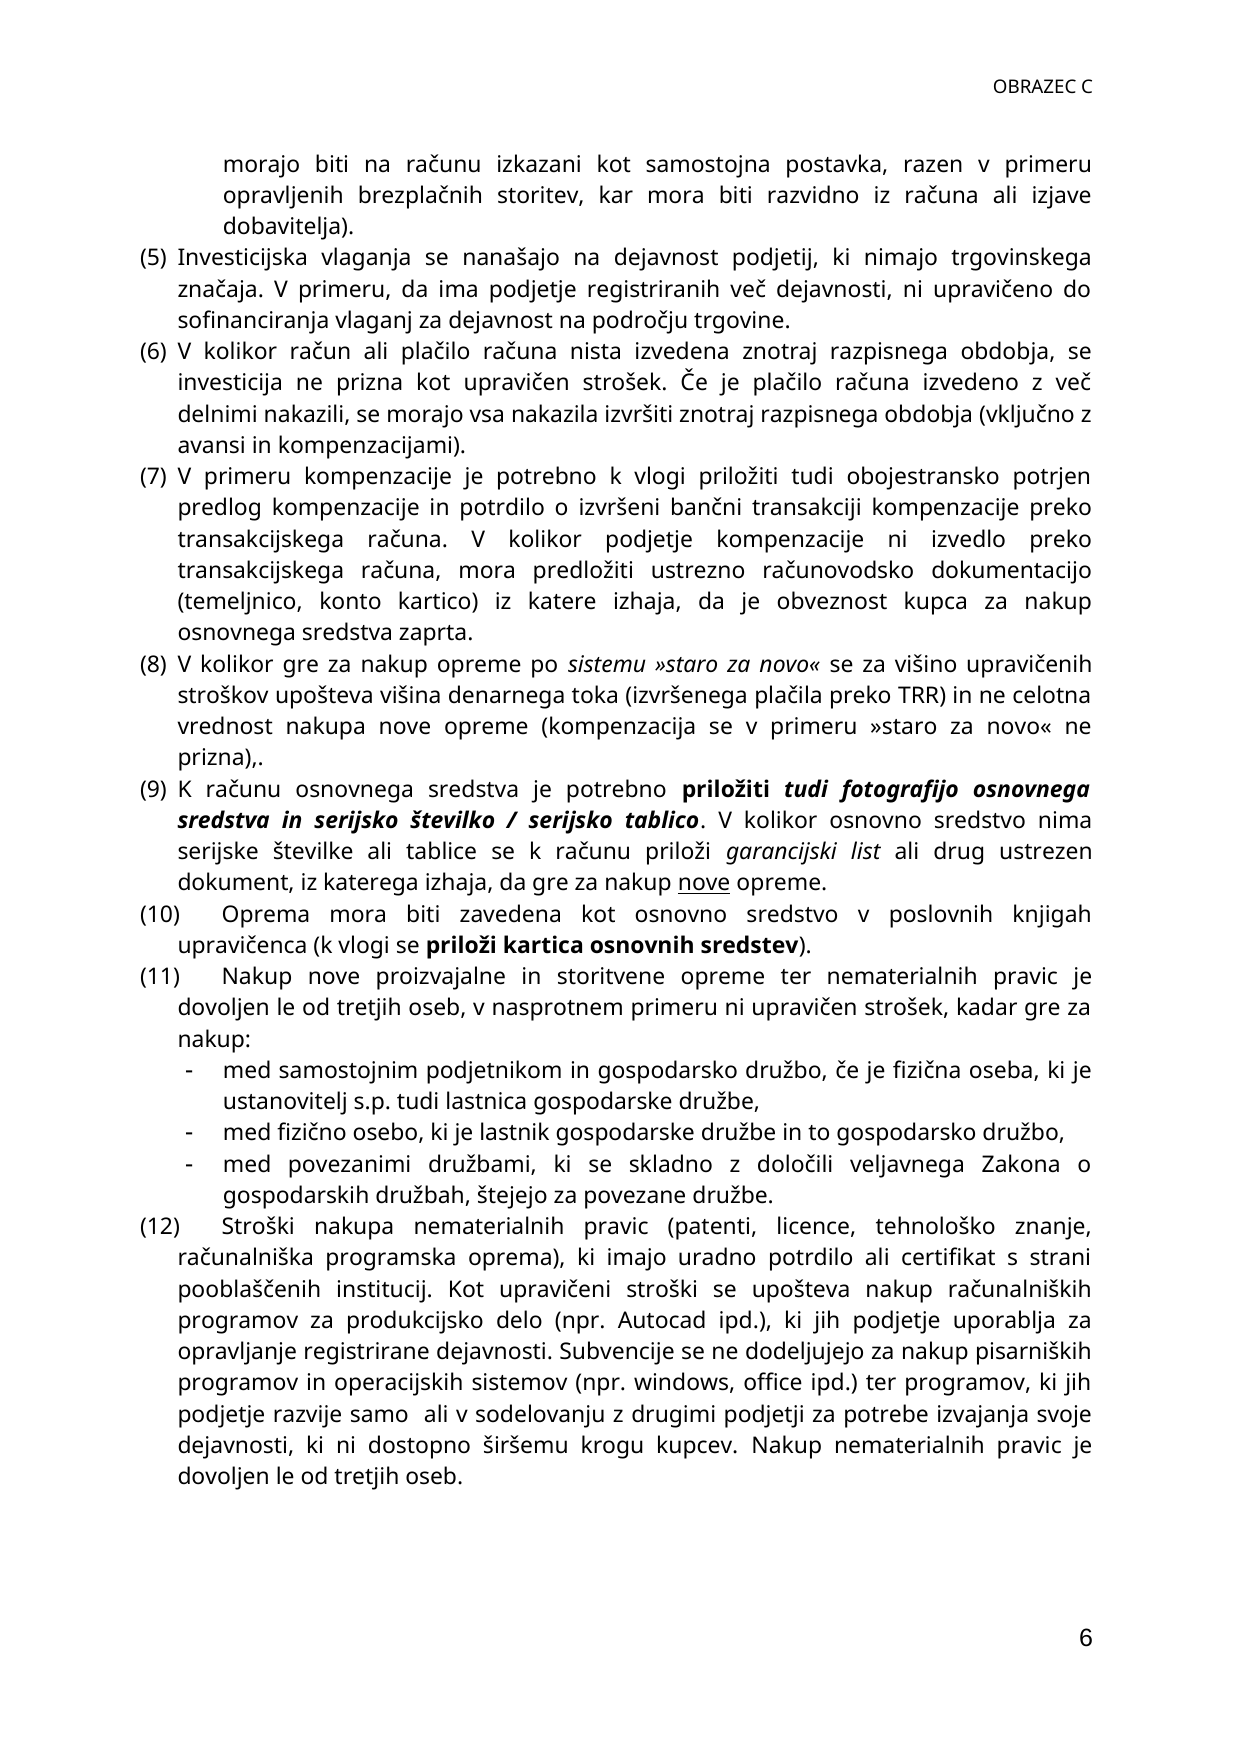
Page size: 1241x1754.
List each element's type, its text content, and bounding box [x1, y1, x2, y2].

list V kolikor gre za nakup opreme po sistemu »staro za novo« se za višino upravičenih stroškov upošteva višina denarnega toka (izvršenega plačila preko TRR) in ne celotna vrednost nakupa nove opreme (kompenzacija se v primeru »staro za novo« ne prizna),. [140, 648, 1093, 773]
list V kolikor račun ali plačilo računa nista izvedena znotraj razpisnega obdobja, se investicija ne prizna kot upravičen strošek. Če je plačilo računa izvedeno z več delnimi nakazili, se morajo vsa nakazila izvršiti znotraj razpisnega obdobja (vključno z avansi in kompenzacijami). [140, 335, 1093, 460]
list Oprema mora biti zavedena kot osnovno sredstvo v poslovnih knjigah upravičenca (k vlogi se priloži kartica osnovnih sredstev). [140, 898, 1093, 960]
list K računu osnovnega sredstva je potrebno priložiti tudi fotografijo osnovnega sredstva in serijsko številko / serijsko tablico. V kolikor osnovno sredstvo nima serijske številke ali tablice se k računu priloži garancijski list ali drug ustrezen dokument, iz katerega izhaja, da gre za nakup nove opreme. [140, 773, 1093, 898]
list med povezanimi družbami, ki se skladno z določili veljavnega Zakona o gospodarskih družbah, štejejo za povezane družbe. [185, 1148, 1093, 1210]
list Nakup nove proizvajalne in storitvene opreme ter nematerialnih pravic je dovoljen le od tretjih oseb, v nasprotnem primeru ni upravičen strošek, kadar gre za nakup: [140, 960, 1093, 1054]
list Stroški nakupa nematerialnih pravic (patenti, licence, tehnološko znanje, računalniška programska oprema), ki imajo uradno potrdilo ali certifikat s strani pooblaščenih institucij. Kot upravičeni stroški se upošteva nakup računalniških programov za produkcijsko delo (npr. Autocad ipd.), ki jih podjetje uporablja za opravljanje registrirane dejavnosti. Subvencije se ne dodeljujejo za nakup pisarniških programov in operacijskih sistemov (npr. windows, office ipd.) ter programov, ki jih podjetje razvije samo ali v sodelovanju z drugimi podjetji za potrebe izvajanja svoje dejavnosti, ki ni dostopno širšemu krogu kupcev. Nakup nematerialnih pravic je dovoljen le od tretjih oseb. [140, 1210, 1093, 1491]
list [185, 148, 1093, 241]
list V primeru kompenzacije je potrebno k vlogi priložiti tudi obojestransko potrjen predlog kompenzacije in potrdilo o izvršeni bančni transakciji kompenzacije preko transakcijskega računa. V kolikor podjetje kompenzacije ni izvedlo preko transakcijskega računa, mora predložiti ustrezno računovodsko dokumentacijo (temeljnico, konto kartico) iz katere izhaja, da je obveznost kupca za nakup osnovnega sredstva zaprta. [140, 460, 1093, 648]
list med fizično osebo, ki je lastnik gospodarske družbe in to gospodarsko družbo, [185, 1116, 1093, 1148]
list med samostojnim podjetnikom in gospodarsko družbo, če je fizična oseba, ki je ustanovitelj s.p. tudi lastnica gospodarske družbe, [185, 1054, 1093, 1116]
list Investicijska vlaganja se nanašajo na dejavnost podjetij, ki nimajo trgovinskega značaja. V primeru, da ima podjetje registriranih več dejavnosti, ni upravičeno do sofinanciranja vlaganj za dejavnost na področju trgovine. [140, 241, 1093, 335]
